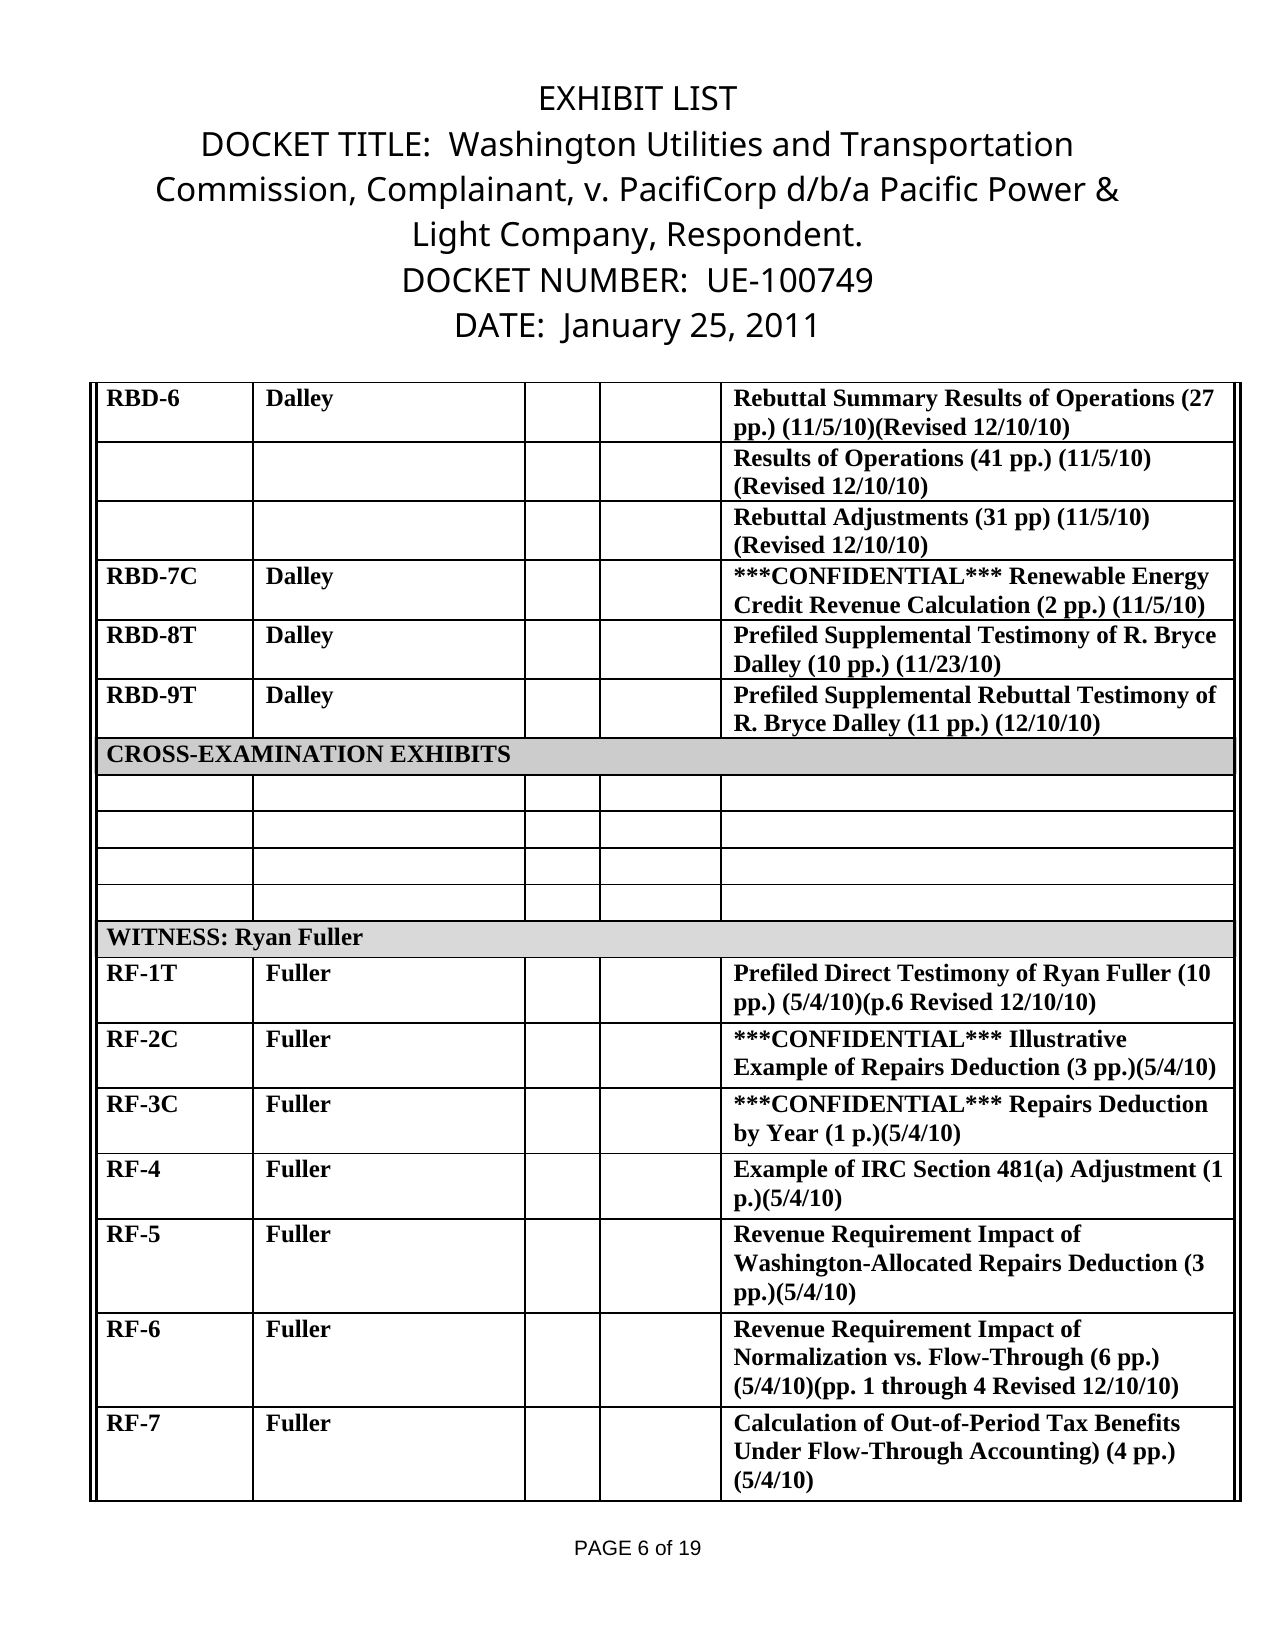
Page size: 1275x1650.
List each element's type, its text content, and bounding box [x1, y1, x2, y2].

table_cell Example of IRC Section 481(a) Adjustment (1 p.)(5/4/10) [722, 1154, 1233, 1218]
table_cell [601, 1154, 720, 1218]
table_cell [601, 680, 720, 737]
table_cell [601, 958, 720, 1022]
table_cell WITNESS: Ryan Fuller [98, 922, 1233, 957]
table_cell Dalley [254, 621, 524, 678]
table_cell [601, 502, 720, 559]
table_cell [254, 849, 524, 883]
table_cell [254, 443, 524, 500]
table_cell ***CONFIDENTIAL*** Renewable Energy Credit Revenue Calculation (2 pp.) (11/5/10) [722, 561, 1233, 619]
table_cell [526, 885, 599, 920]
table_cell RF-1T [98, 958, 252, 1022]
table_cell Dalley [254, 680, 524, 737]
table_cell [98, 849, 252, 883]
table_cell [526, 849, 599, 883]
table_cell [601, 1220, 720, 1312]
table_cell [722, 849, 1233, 883]
table_cell Calculation of Out-of-Period Tax Benefits Under Flow-Through Accounting) (4 pp.)(5/4/10) [722, 1408, 1233, 1500]
table_cell Fuller [254, 1408, 524, 1500]
table_cell Prefiled Supplemental Rebuttal Testimony of R. Bryce Dalley (11 pp.) (12/10/10) [722, 680, 1233, 737]
table_cell [601, 1314, 720, 1406]
table_cell Fuller [254, 1220, 524, 1312]
table_cell Fuller [254, 1154, 524, 1218]
table_cell [526, 1154, 599, 1218]
table_cell CROSS-EXAMINATION EXHIBITS [98, 739, 1233, 774]
table_cell [601, 849, 720, 883]
table_cell RF-5 [98, 1220, 252, 1312]
table_cell [601, 1024, 720, 1087]
table_cell [601, 885, 720, 920]
table_cell RF-3C [98, 1089, 252, 1152]
table_cell Rebuttal Summary Results of Operations (27 pp.) (11/5/10)(Revised 12/10/10) [722, 383, 1233, 441]
table_cell Fuller [254, 958, 524, 1022]
table_cell [98, 812, 252, 847]
table_cell Revenue Requirement Impact of Washington-Allocated Repairs Deduction (3 pp.)(5/4/10) [722, 1220, 1233, 1312]
table_cell [98, 776, 252, 810]
table_cell [526, 443, 599, 500]
table_cell [526, 383, 599, 441]
table_cell [601, 1089, 720, 1152]
table_cell [526, 1024, 599, 1087]
table_cell RBD-7C [98, 561, 252, 619]
table_cell [526, 1220, 599, 1312]
table_cell [526, 812, 599, 847]
table_cell [526, 680, 599, 737]
table_cell Dalley [254, 383, 524, 441]
table_cell [722, 812, 1233, 847]
table_cell [526, 1089, 599, 1152]
table_cell RBD-6 [98, 383, 252, 441]
table_cell [98, 443, 252, 500]
table_cell [601, 1408, 720, 1500]
table_cell Prefiled Direct Testimony of Ryan Fuller (10 pp.) (5/4/10)(p.6 Revised 12/10/10) [722, 958, 1233, 1022]
table_cell [254, 812, 524, 847]
table_cell [526, 776, 599, 810]
table_cell [526, 621, 599, 678]
table_cell [601, 561, 720, 619]
table_cell RF-7 [98, 1408, 252, 1500]
table_cell [722, 776, 1233, 810]
table_cell ***CONFIDENTIAL*** Repairs Deduction by Year (1 p.)(5/4/10) [722, 1089, 1233, 1152]
table_cell [722, 885, 1233, 920]
table_cell RBD-9T [98, 680, 252, 737]
table_cell Fuller [254, 1024, 524, 1087]
table_cell Rebuttal Adjustments (31 pp) (11/5/10)(Revised 12/10/10) [722, 502, 1233, 559]
table_cell [526, 1408, 599, 1500]
table_cell [601, 776, 720, 810]
table_cell [601, 812, 720, 847]
table_cell RF-2C [98, 1024, 252, 1087]
table_cell [254, 776, 524, 810]
table_cell [526, 958, 599, 1022]
table_cell [601, 621, 720, 678]
table_cell Revenue Requirement Impact of Normalization vs. Flow-Through (6 pp.)(5/4/10)(pp. 1 through 4 Revised 12/10/10) [722, 1314, 1233, 1406]
table_cell RBD-8T [98, 621, 252, 678]
table_cell [601, 383, 720, 441]
table_cell RF-4 [98, 1154, 252, 1218]
table_cell [98, 502, 252, 559]
table_cell [98, 885, 252, 920]
table_cell [254, 502, 524, 559]
table_cell RF-6 [98, 1314, 252, 1406]
table_cell [526, 561, 599, 619]
table_cell [526, 1314, 599, 1406]
table_cell Fuller [254, 1089, 524, 1152]
table_cell [526, 502, 599, 559]
table_cell Dalley [254, 561, 524, 619]
table_cell Prefiled Supplemental Testimony of R. Bryce Dalley (10 pp.) (11/23/10) [722, 621, 1233, 678]
table_cell Results of Operations (41 pp.) (11/5/10)(Revised 12/10/10) [722, 443, 1233, 500]
table_cell ***CONFIDENTIAL*** Illustrative Example of Repairs Deduction (3 pp.)(5/4/10) [722, 1024, 1233, 1087]
table_cell Fuller [254, 1314, 524, 1406]
table_cell [601, 443, 720, 500]
table_cell [254, 885, 524, 920]
